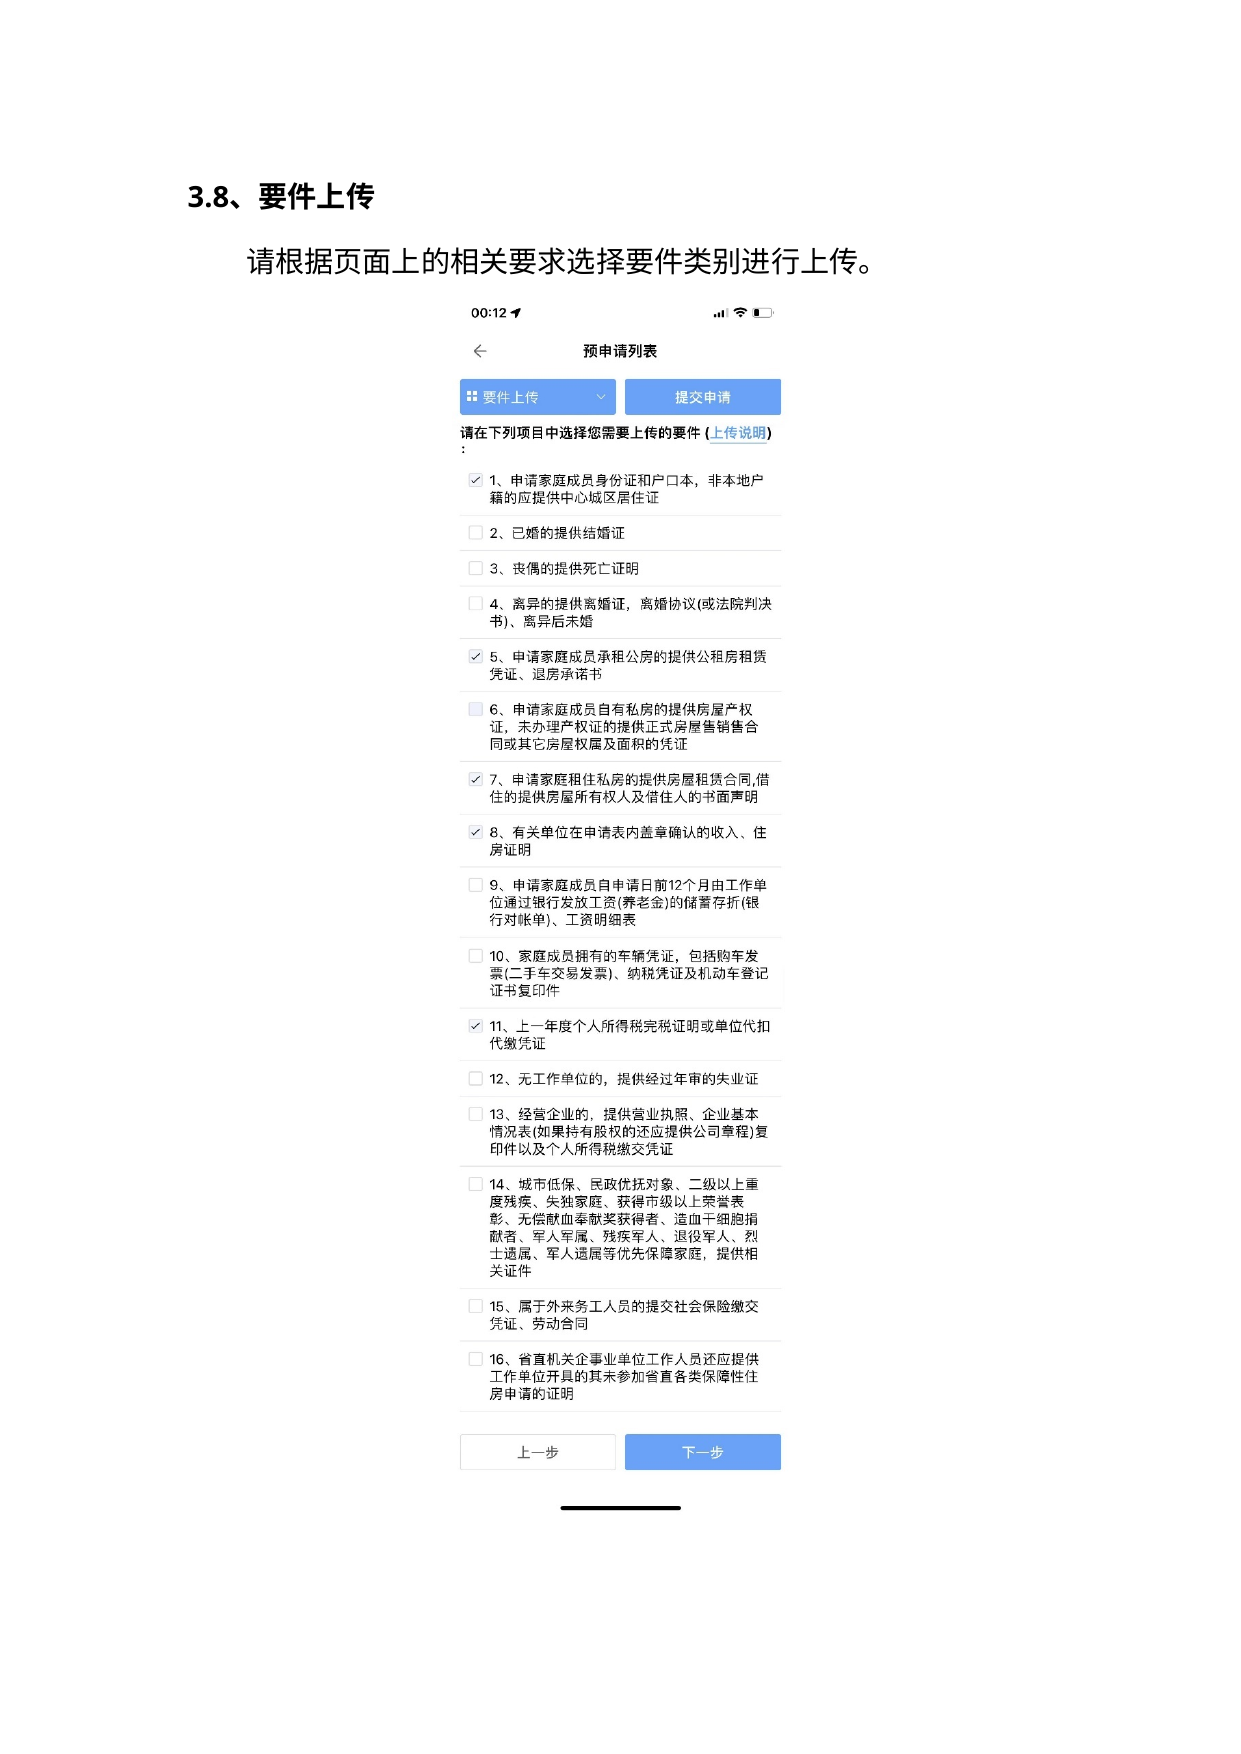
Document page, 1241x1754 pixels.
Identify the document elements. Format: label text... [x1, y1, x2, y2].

picture [451, 292, 789, 1517]
text 请根据页面上的相关要求选择要件类别进行上传。 [187, 227, 1053, 292]
text 3.8、要件上传 [187, 162, 1053, 227]
